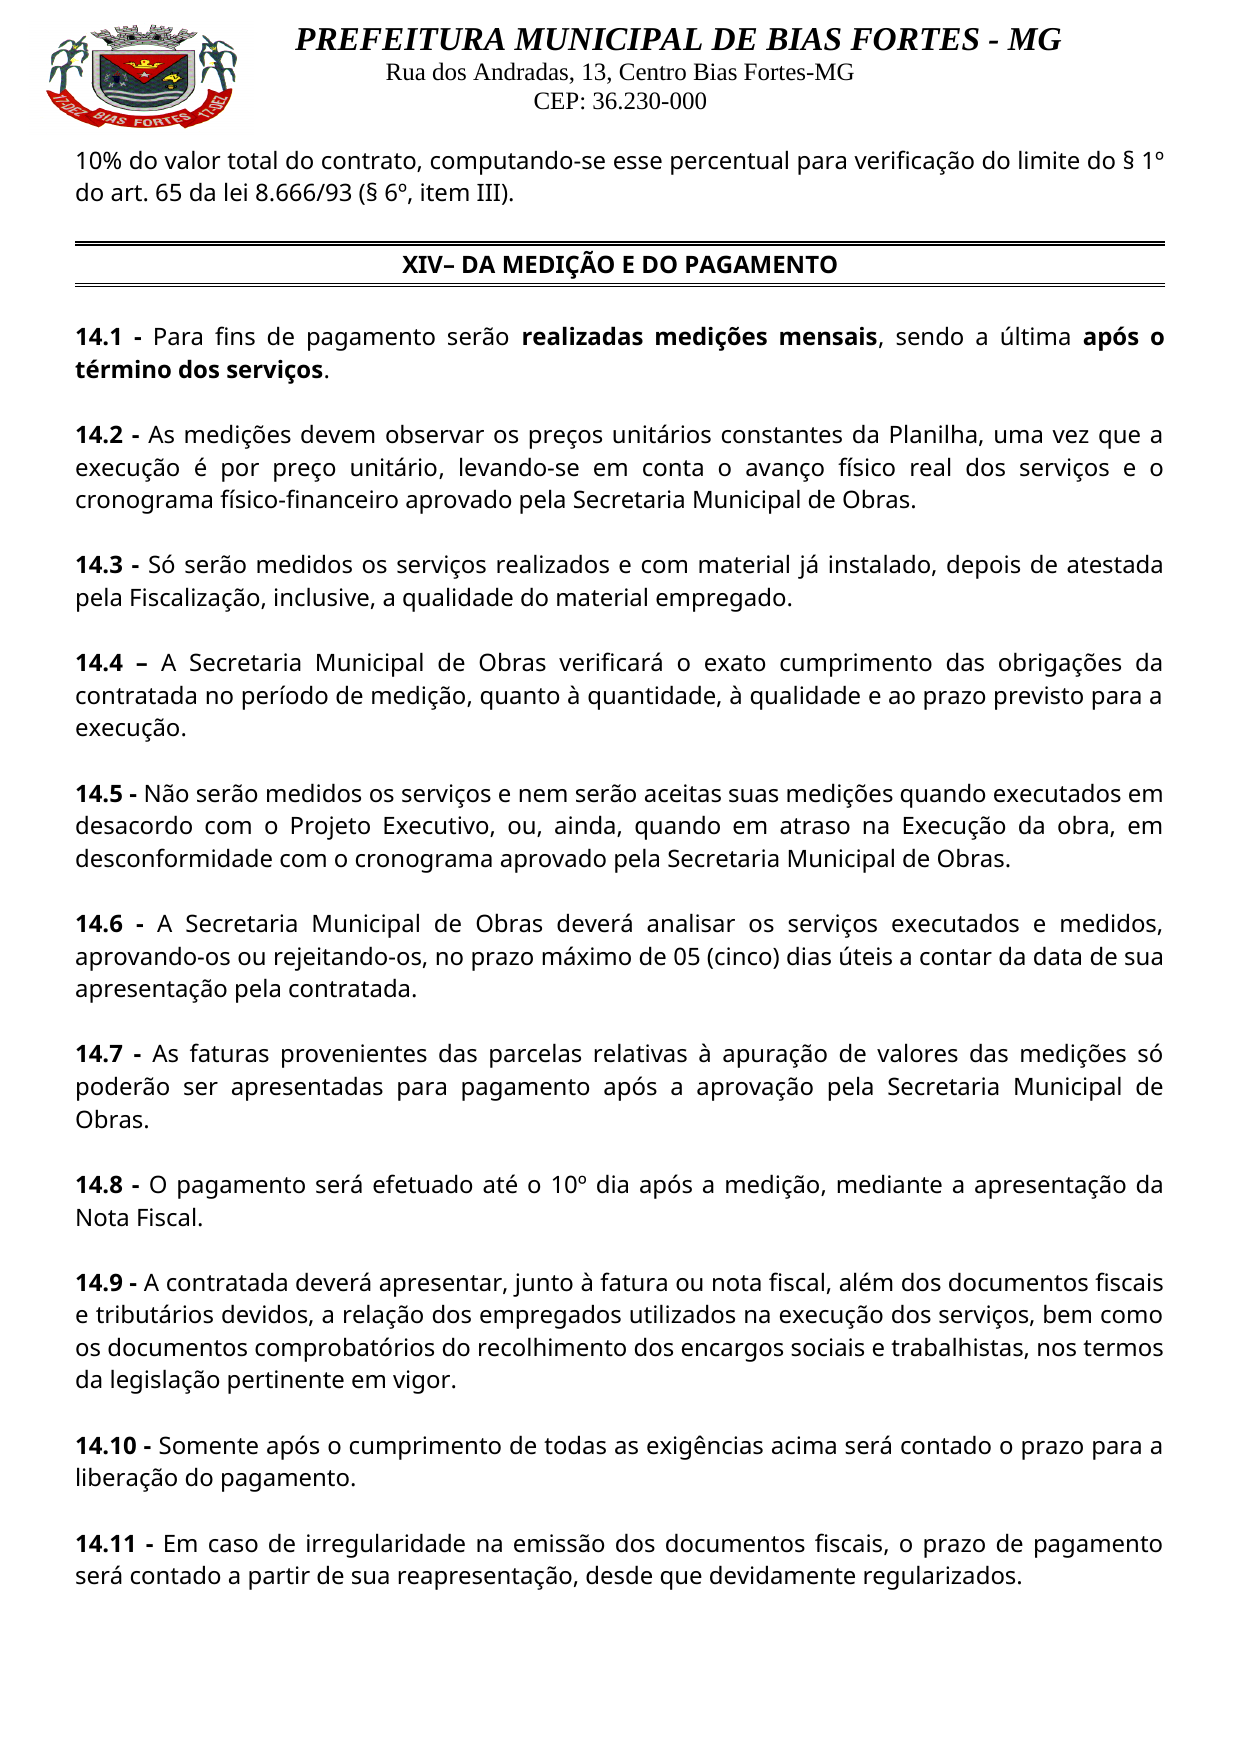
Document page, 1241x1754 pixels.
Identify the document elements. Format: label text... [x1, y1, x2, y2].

text 14.9 - A contratada deverá apresentar, junto à fatura ou nota fiscal, além dos documentos fiscais e tributários devidos, a relação dos empregados utilizados na execução dos serviços, bem como os documentos comprobatórios do recolhimento dos encargos sociais e trabalhistas, nos termos da legislação pertinente em vigor. [75, 1266, 1165, 1396]
picture [29, 19, 255, 135]
text 14.2 - As medições devem observar os preços unitários constantes da Planilha, uma vez que a execução é por preço unitário, levando-se em conta o avanço físico real dos serviços e o cronograma físico-financeiro aprovado pela Secretaria Municipal de Obras. [75, 418, 1165, 516]
text 14.7 - As faturas provenientes das parcelas relativas à apuração de valores das medições só poderão ser apresentadas para pagamento após a aprovação pela Secretaria Municipal de Obras. [75, 1037, 1165, 1135]
text 14.1 - Para fins de pagamento serão realizadas medições mensais, sendo a última após o término dos serviços. [75, 320, 1165, 385]
text 14.11 - Em caso de irregularidade na emissão dos documentos fiscais, o prazo de pagamento será contado a partir de sua reapresentação, desde que devidamente regularizados. [75, 1526, 1165, 1592]
text 14.4 – A Secretaria Municipal de Obras verificará o exato cumprimento das obrigações da contratada no período de medição, quanto à quantidade, à qualidade e ao prazo previsto para a execução. [75, 646, 1165, 744]
text 14.3 - Só serão medidos os serviços realizados e com material já instalado, depois de atestada pela Fiscalização, inclusive, a qualidade do material empregado. [75, 548, 1165, 613]
subtitle XIV– DA MEDIÇÃO E DO PAGAMENTO [75, 246, 1165, 283]
text 14.10 - Somente após o cumprimento de todas as exigências acima será contado o prazo para a liberação do pagamento. [75, 1428, 1165, 1494]
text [75, 143, 1165, 209]
text 14.5 - Não serão medidos os serviços e nem serão aceitas suas medições quando executados em desacordo com o Projeto Executivo, ou, ainda, quando em atraso na Execução da obra, em desconformidade com o cronograma aprovado pela Secretaria Municipal de Obras. [75, 776, 1165, 874]
text 14.6 - A Secretaria Municipal de Obras deverá analisar os serviços executados e medidos, aprovando-os ou rejeitando-os, no prazo máximo de 05 (cinco) dias úteis a contar da data de sua apresentação pela contratada. [75, 907, 1165, 1005]
text 14.8 - O pagamento será efetuado até o 10º dia após a medição, mediante a apresentação da Nota Fiscal. [75, 1168, 1165, 1233]
